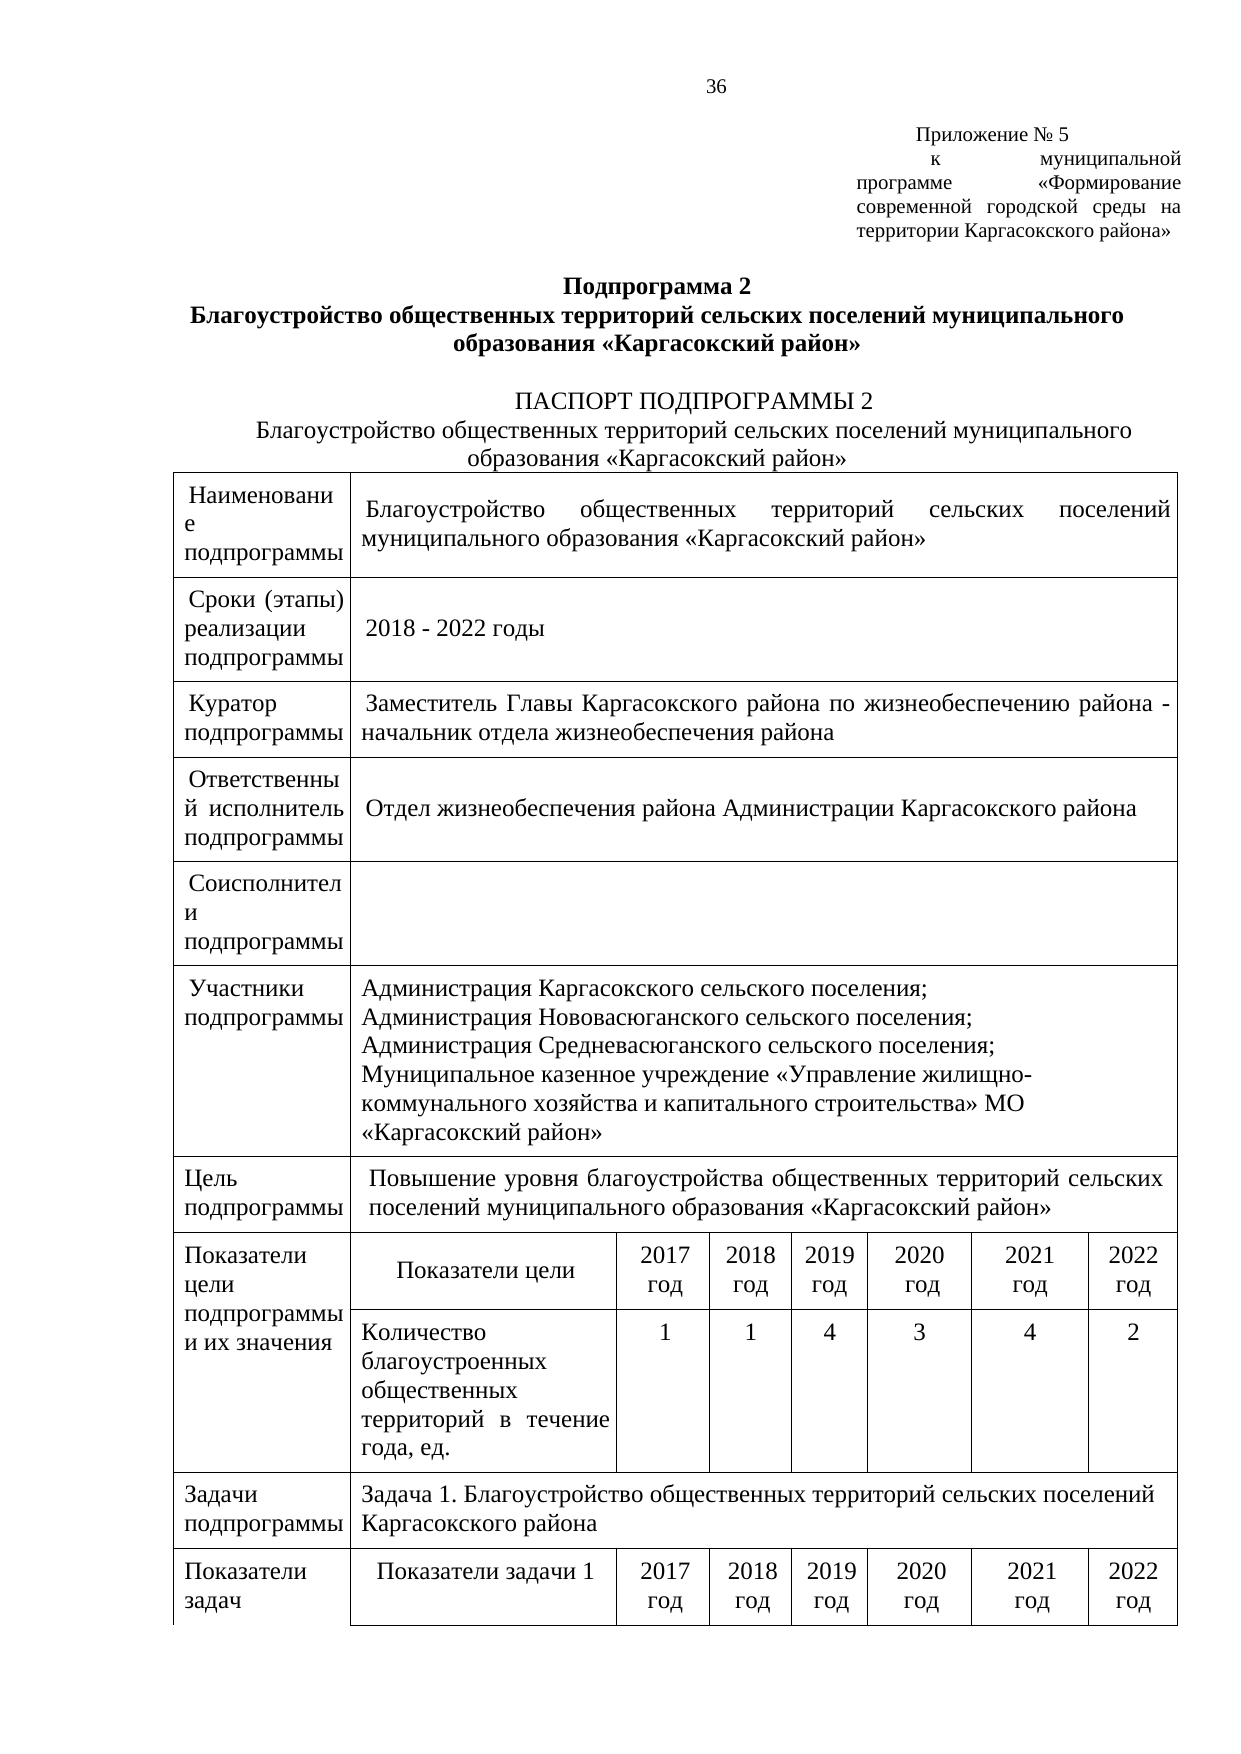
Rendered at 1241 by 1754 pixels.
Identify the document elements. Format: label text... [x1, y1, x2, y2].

table_cell Цель подпрограммы [174, 1157, 350, 1232]
table_cell 2018 год [710, 1549, 791, 1624]
table_header Благоустройство общественных территорий сельских поселений муниципального образования «Каргасокский район» [351, 473, 1177, 577]
table_cell 2017 год [617, 1549, 709, 1624]
table_cell Количество благоустроенных общественных территорий в течение года, ед. [351, 1310, 616, 1472]
table_cell Показатели цели [351, 1233, 616, 1309]
table_cell Задачи подпрограммы [174, 1473, 350, 1547]
table_cell 2019 год [792, 1233, 867, 1309]
text Благоустройство общественных территорий сельских поселений муниципального образования «Каргасокский район» [177, 415, 1137, 472]
table_cell 4 [792, 1310, 867, 1472]
table_cell Показатели задачи 1 [351, 1549, 616, 1624]
table_cell 1 [710, 1310, 791, 1472]
table_header Наименование подпрограммы [174, 473, 350, 577]
table_cell Соисполнители подпрограммы [174, 862, 350, 965]
table_cell Ответственный исполнитель подпрограммы [174, 758, 350, 861]
table_cell 2020 год [868, 1233, 971, 1309]
table_cell Заместитель Главы Каргасокского района по жизнеобеспечению района - начальник отдела жизнеобеспечения района [351, 682, 1177, 757]
text к муниципальной программе «Формирование современной городской среды на территории Каргасокского района» [856, 146, 1181, 242]
text Подпрограмма 2 [177, 271, 1137, 300]
text Приложение № 5 [856, 122, 1137, 146]
table_cell Повышение уровня благоустройства общественных территорий сельских поселений муниципального образования «Каргасокский район» [351, 1157, 1177, 1232]
table_cell 4 [972, 1310, 1088, 1472]
table_cell Отдел жизнеобеспечения района Администрации Каргасокского района [351, 758, 1177, 861]
text Благоустройство общественных территорий сельских поселений муниципального образования «Каргасокский район» [177, 300, 1137, 357]
table_cell 3 [868, 1310, 971, 1472]
table_cell Администрация Каргасокского сельского поселения; Администрация Нововасюганского сельского поселения; Администрация Средневасюганского сельского поселения; Муниципальное казенное учреждение «Управление жилищно-коммунального хозяйства и капитального строительства» МО «Каргасокский район» [351, 966, 1177, 1156]
table_cell 2017 год [617, 1233, 709, 1309]
table_cell 1 [617, 1310, 709, 1472]
table_cell 2018 - 2022 годы [351, 578, 1177, 681]
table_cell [174, 1549, 350, 1624]
table_cell 2021 год [972, 1549, 1088, 1624]
table_cell 2 [1089, 1310, 1177, 1472]
text ПАСПОРТ ПОДПРОГРАММЫ 2 [177, 386, 1137, 415]
table_cell Сроки (этапы) реализации подпрограммы [174, 578, 350, 681]
table_cell Задача 1. Благоустройство общественных территорий сельских поселений Каргасокского района [351, 1473, 1177, 1547]
table_cell Куратор подпрограммы [174, 682, 350, 757]
table_cell 2021 год [972, 1233, 1088, 1309]
table_cell Участники подпрограммы [174, 966, 350, 1156]
table_cell 2019 год [792, 1549, 867, 1624]
table_cell [351, 862, 1177, 965]
table_cell Показатели цели подпрограммы и их значения [174, 1233, 350, 1472]
table_cell 2020 год [868, 1549, 971, 1624]
